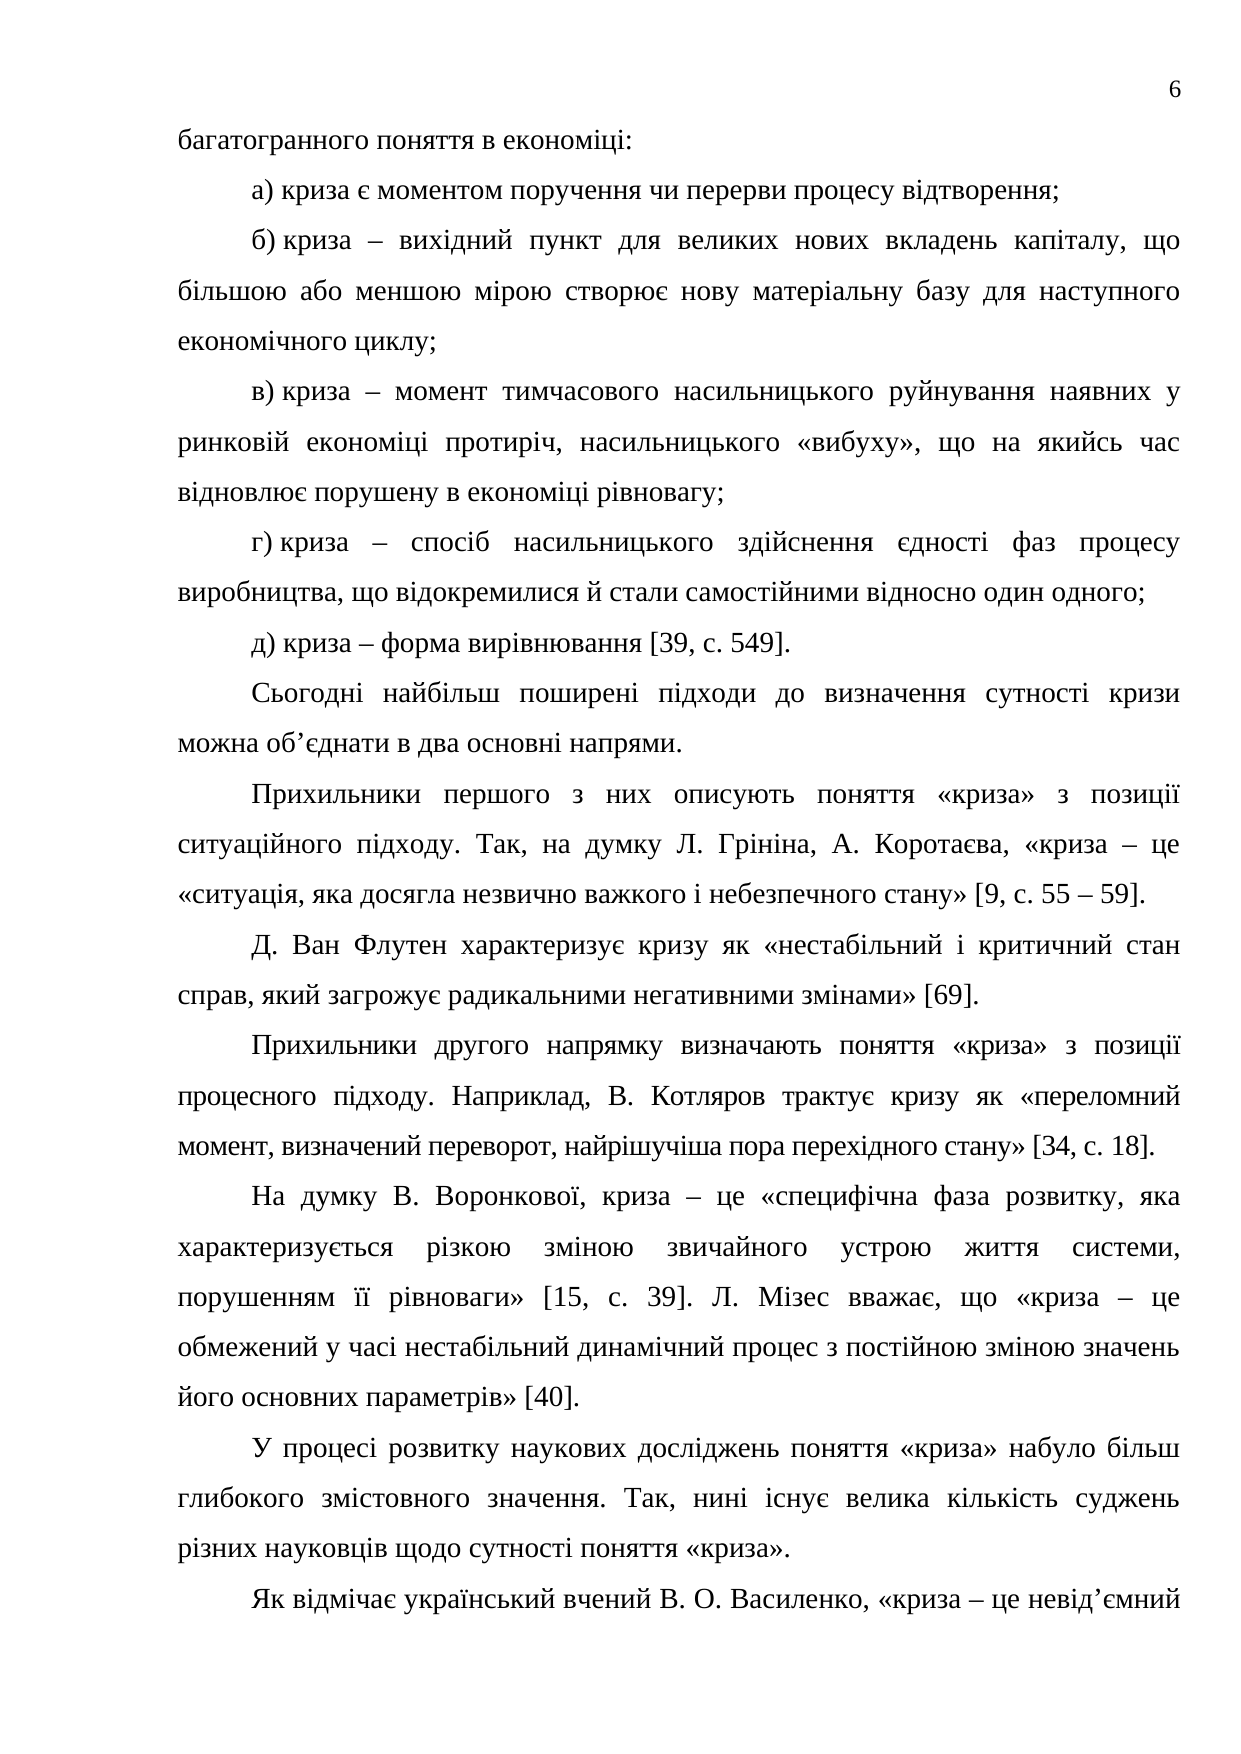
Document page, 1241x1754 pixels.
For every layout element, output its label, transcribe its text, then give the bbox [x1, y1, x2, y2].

text Прихильники другого напрямку визначають поняття «криза» з позиції процесного підходу. Наприклад, В. Котляров трактує кризу як «переломний момент, визначений переворот, найрішучіша пора перехідного стану» [34, с. 18]. [177, 1027, 1181, 1162]
text На думку В. Воронкової, криза – це «специфічна фаза розвитку, яка характеризується різкою зміною звичайного устрою життя системи, порушенням її рівноваги» [15, с. 39]. Л. Мізес вважає, що «криза – це обмежений у часі нестабільний динамічний процес з постійною зміною значень його основних параметрів» [40]. [177, 1178, 1181, 1413]
text Д. Ван Флутен характеризує кризу як «нестабільний і критичний стан справ, який загрожує радикальними негативними змінами» [69]. [177, 927, 1181, 1011]
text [177, 1581, 1181, 1614]
text б) криза – вихідний пункт для великих нових вкладень капіталу, що більшою або меншою мірою створює нову матеріальну базу для наступного економічного циклу; [177, 222, 1181, 357]
text Прихильники першого з них описують поняття «криза» з позиції ситуаційного підходу. Так, на думку Л. Грініна, А. Коротаєва, «криза – це «ситуація, яка досягла незвично важкого і небезпечного стану» [9, с. 55 – 59]. [177, 776, 1181, 910]
text в) криза – момент тимчасового насильницького руйнування наявних у ринковій економіці протиріч, насильницького «вибуху», що на якийсь час відновлює порушену в економіці рівновагу; [177, 373, 1181, 507]
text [177, 122, 1181, 155]
text д) криза – форма вирівнювання [39, с. 549]. [177, 625, 1181, 658]
text Сьогодні найбільш поширені підходи до визначення сутності кризи можна об’єднати в два основні напрями. [177, 675, 1181, 759]
text У процесі розвитку наукових досліджень поняття «криза» набуло більш глибокого змістовного значення. Так, нині існує велика кількість суджень різних науковців щодо сутності поняття «криза». [177, 1430, 1181, 1564]
text г) криза – спосіб насильницького здійснення єдності фаз процесу виробництва, що відокремилися й стали самостійними відносно один одного; [177, 524, 1181, 608]
text а) криза є моментом поручення чи перерви процесу відтворення; [177, 172, 1181, 206]
